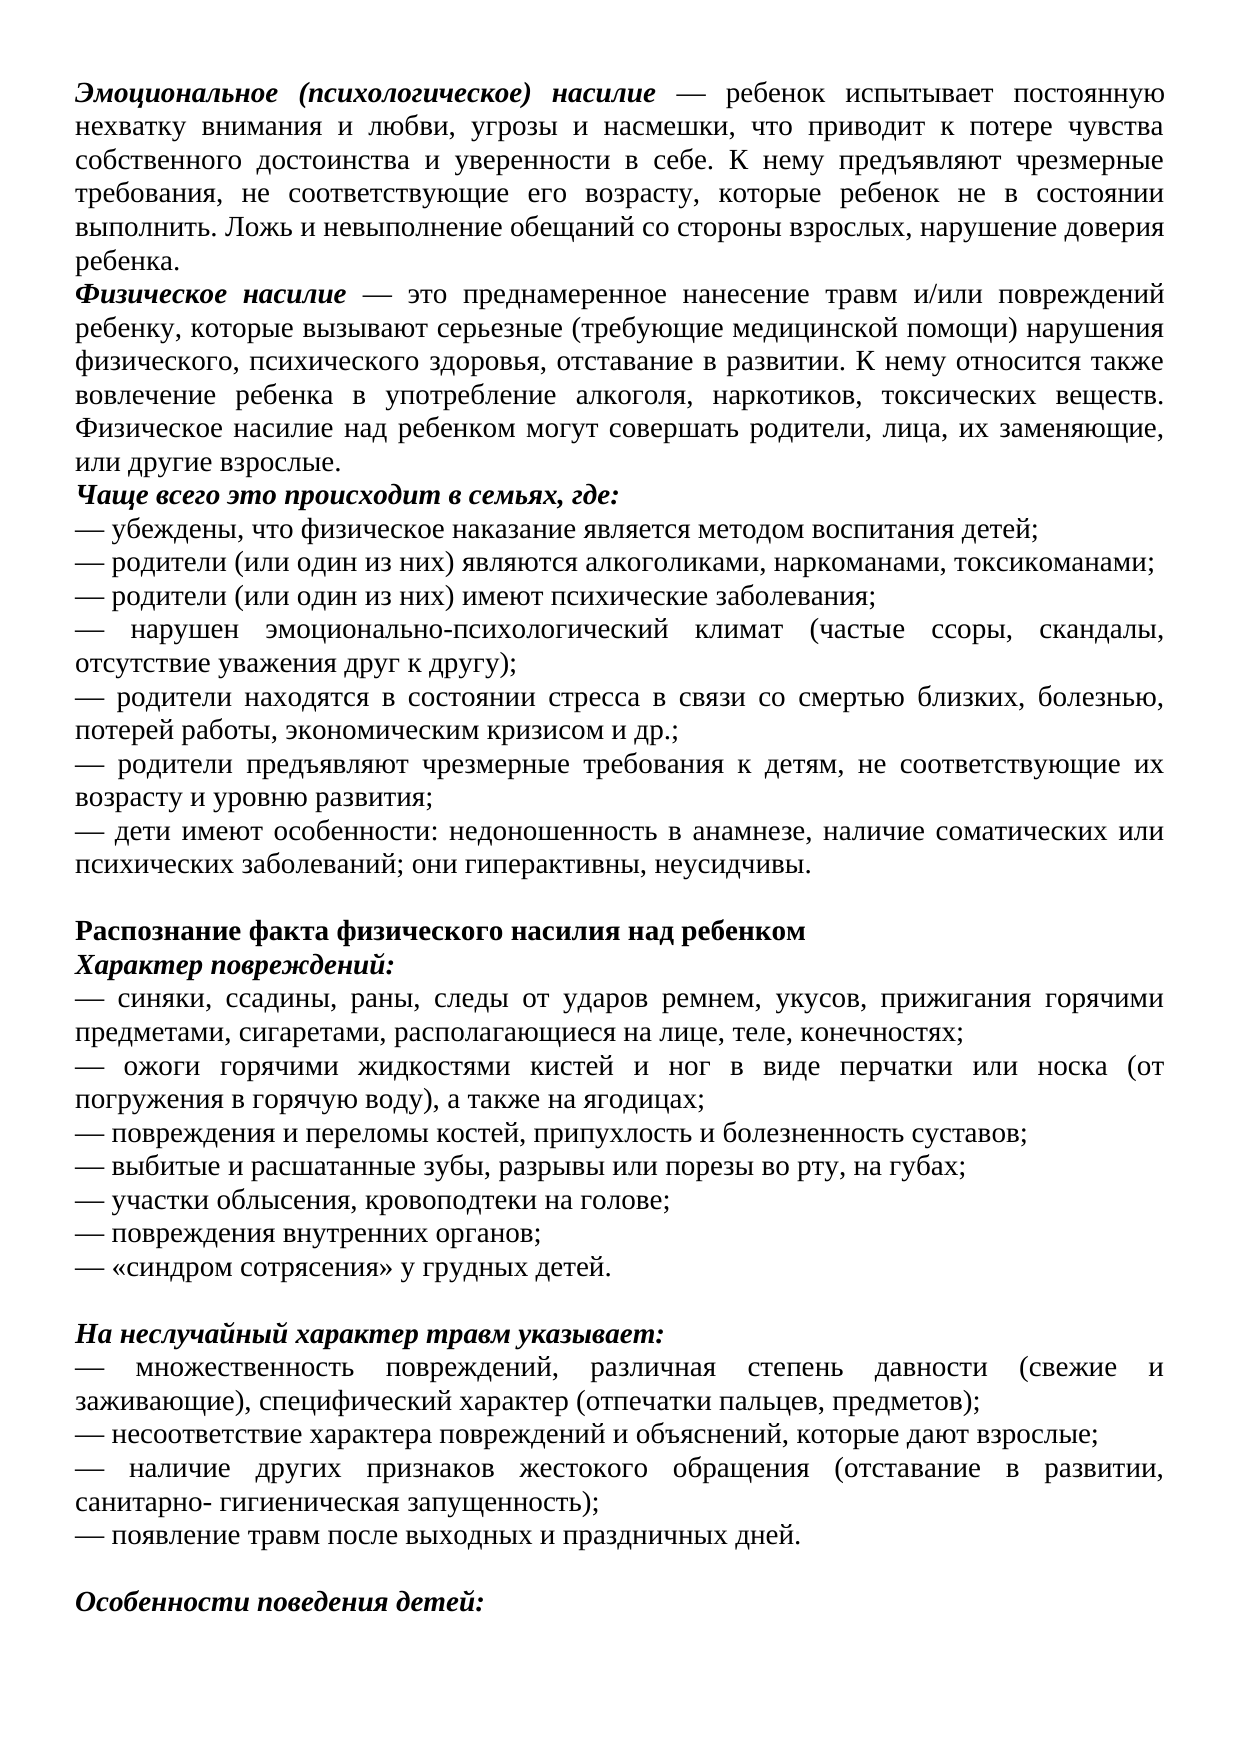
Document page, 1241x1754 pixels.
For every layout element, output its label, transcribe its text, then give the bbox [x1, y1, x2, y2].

text Особенности поведения детей: [75, 1584, 1165, 1618]
text — убеждены, что физическое наказание является методом воспитания детей; [75, 511, 1165, 544]
text Физическое насилие — это преднамеренное нанесение травм и/или повреждений ребенку, которые вызывают серьезные (требующие медицинской помощи) нарушения физического, психического здоровья, отставание в развитии. К нему относится также вовлечение ребенка в употребление алкоголя, наркотиков, токсических веществ. Физическое насилие над ребенком могут совершать родители, лица, их заменяющие, или другие взрослые. [75, 276, 1165, 477]
text — несоответствие характера повреждений и объяснений, которые дают взрослые; [75, 1417, 1165, 1450]
text — нарушен эмоционально-психологический климат (частые ссоры, скандалы, отсутствие уважения друг к другу); [75, 612, 1165, 679]
text — множественность повреждений, различная степень давности (свежие и заживающие), специфический характер (отпечатки пальцев, предметов); [75, 1349, 1165, 1417]
text — «синдром сотрясения» у грудных детей. [75, 1249, 1165, 1282]
text — родители (или один из них) имеют психические заболевания; [75, 578, 1165, 612]
text — выбитые и расшатанные зубы, разрывы или порезы во рту, на губах; [75, 1148, 1165, 1182]
text — родители (или один из них) являются алкоголиками, наркоманами, токсикоманами; [75, 544, 1165, 578]
text — повреждения внутренних органов; [75, 1215, 1165, 1249]
text — родители предъявляют чрезмерные требования к детям, не соответствующие их возрасту и уровню развития; [75, 746, 1165, 813]
text — наличие других признаков жестокого обращения (отставание в развитии, санитарно- гигиеническая запущенность); [75, 1450, 1165, 1517]
text — дети имеют особенности: недоношенность в анамнезе, наличие соматических или психических заболеваний; они гиперактивны, неусидчивы. [75, 813, 1165, 880]
text Характер повреждений: [75, 947, 1165, 981]
text Эмоциональное (психологическое) насилие — ребенок испытывает постоянную нехватку внимания и любви, угрозы и насмешки, что приводит к потере чувства собственного достоинства и уверенности в себе. К нему предъявляют чрезмерные требования, не соответствующие его возрасту, которые ребенок не в состоянии выполнить. Ложь и невыполнение обещаний со стороны взрослых, нарушение доверия ребенка. [75, 75, 1165, 276]
text — ожоги горячими жидкостями кистей и ног в виде перчатки или носка (от погружения в горячую воду), а также на ягодицах; [75, 1048, 1165, 1115]
text — родители находятся в состоянии стресса в связи со смертью близких, болезнью, потерей работы, экономическим кризисом и др.; [75, 679, 1165, 746]
text На неслучайный характер травм указывает: [75, 1316, 1165, 1349]
text Распознание факта физического насилия над ребенком [75, 913, 1165, 947]
text — участки облысения, кровоподтеки на голове; [75, 1182, 1165, 1215]
text — синяки, ссадины, раны, следы от ударов ремнем, укусов, прижигания горячими предметами, сигаретами, располагающиеся на лице, теле, конечностях; [75, 981, 1165, 1048]
text — появление травм после выходных и праздничных дней. [75, 1517, 1165, 1551]
text — повреждения и переломы костей, припухлость и болезненность суставов; [75, 1115, 1165, 1148]
text Чаще всего это происходит в семьях, где: [75, 477, 1165, 511]
